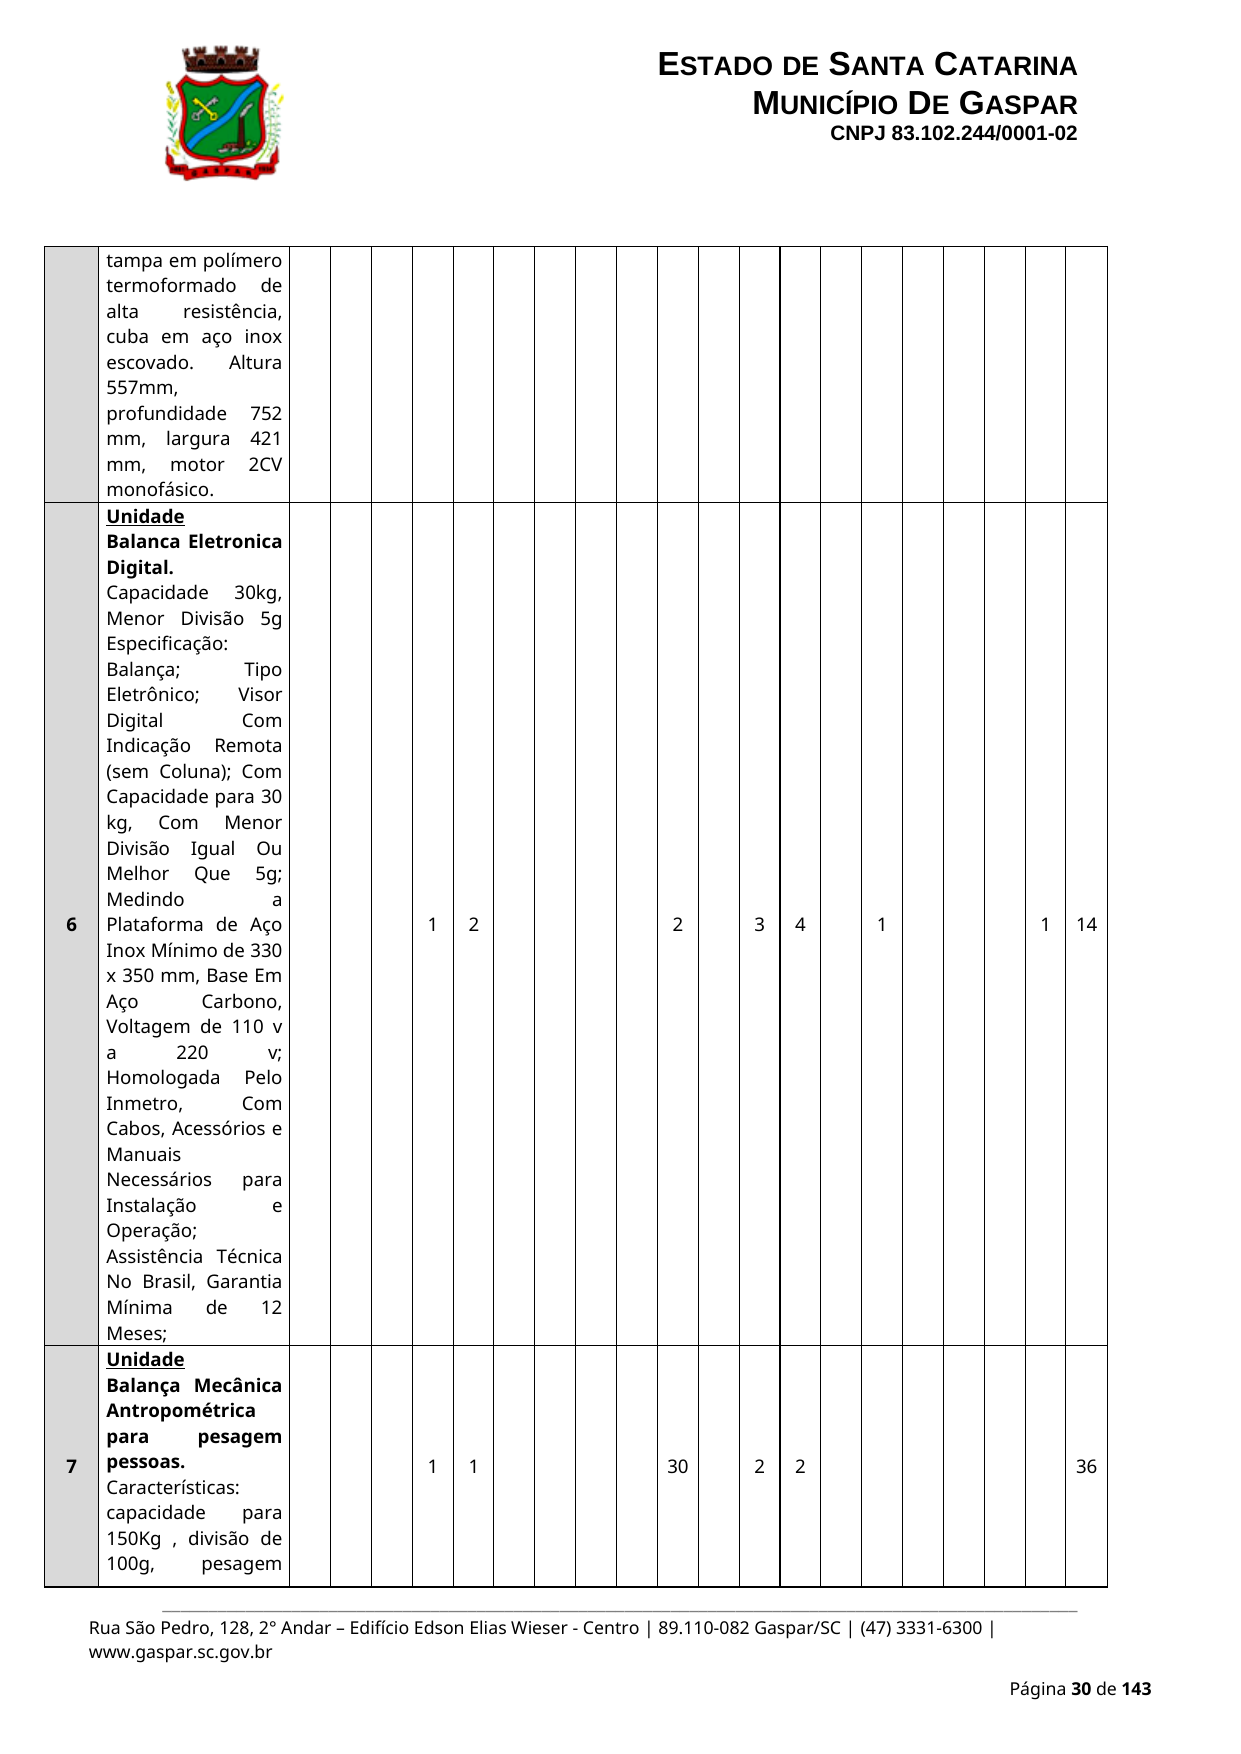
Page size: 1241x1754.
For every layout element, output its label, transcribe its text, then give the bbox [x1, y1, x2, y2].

table_cell [944, 1346, 984, 1586]
table_cell [576, 503, 616, 1345]
table_cell [617, 247, 657, 502]
table_cell [372, 1346, 412, 1586]
table_cell [494, 503, 534, 1345]
table_cell [290, 247, 330, 502]
table_cell [1026, 1346, 1065, 1586]
table_cell 1 [413, 1346, 453, 1586]
table_cell [535, 1346, 575, 1586]
table_cell [985, 503, 1025, 1345]
table_cell [699, 247, 739, 502]
table_cell [903, 247, 943, 502]
table_cell [903, 1346, 943, 1586]
table_cell [985, 1346, 1025, 1586]
table_cell [985, 247, 1025, 502]
table_cell [862, 247, 902, 502]
table_cell [290, 503, 330, 1345]
table_cell [331, 503, 371, 1345]
table_cell 2 [658, 503, 698, 1345]
table_cell [535, 247, 575, 502]
table_cell [944, 247, 984, 502]
table_cell 3 [740, 503, 779, 1345]
table_cell 2 [740, 247, 779, 502]
table_cell [1026, 247, 1065, 502]
table_cell [494, 247, 534, 502]
table_cell 4 [781, 503, 820, 1345]
table_cell 6 [45, 503, 98, 1345]
table_cell 2 [781, 247, 820, 502]
table_cell [372, 503, 412, 1345]
table_cell [821, 1346, 861, 1586]
table_cell [494, 1346, 534, 1586]
table_cell Unidade Balanca Eletronica Digital. Capacidade 30kg, Menor Divisão 5g Especificação: Balança; Tipo Eletrônico; Visor Digital Com Indicação Remota (sem Coluna); Com Capacidade para 30 kg, Com Menor Divisão Igual Ou Melhor Que 5g; Medindo a Plataforma de Aço Inox Mínimo de 330 x 350 mm, Base Em Aço Carbono, Voltagem de 110 v a 220 v; Homologada Pelo Inmetro, Com Cabos, Acessórios e Manuais Necessários para Instalação e Operação; Assistência Técnica No Brasil, Garantia Mínima de 12 Meses; [99, 503, 289, 1345]
table_cell 2 [781, 1346, 820, 1586]
table_cell [290, 1346, 330, 1586]
table_cell [331, 247, 371, 502]
table_cell 2 [454, 503, 493, 1345]
table_cell 5 [45, 247, 98, 502]
table_cell [617, 1346, 657, 1586]
table_cell 1 [454, 247, 493, 502]
table_cell [903, 503, 943, 1345]
picture [162, 44, 289, 183]
table_cell [576, 1346, 616, 1586]
table_cell [658, 247, 698, 502]
table_cell [535, 503, 575, 1345]
table_cell 2 [740, 1346, 779, 1586]
table_cell 5 [1066, 247, 1107, 502]
table_cell [617, 503, 657, 1345]
table_cell [372, 247, 412, 502]
table_cell [413, 247, 453, 502]
table_cell [862, 1346, 902, 1586]
table_cell [576, 247, 616, 502]
table_cell 1 [413, 503, 453, 1345]
table_cell 7 [45, 1346, 98, 1586]
table_cell [699, 503, 739, 1345]
table_cell 1 [454, 1346, 493, 1586]
table_cell [821, 503, 861, 1345]
table_cell [331, 1346, 371, 1586]
table_cell 30 [658, 1346, 698, 1586]
table_cell [699, 1346, 739, 1586]
table_cell 14 [1066, 503, 1107, 1345]
table_cell 1 [862, 503, 902, 1345]
table_cell [944, 503, 984, 1345]
table_cell [821, 247, 861, 502]
table_cell 36 [1066, 1346, 1107, 1586]
table_cell 1 [1026, 503, 1065, 1345]
